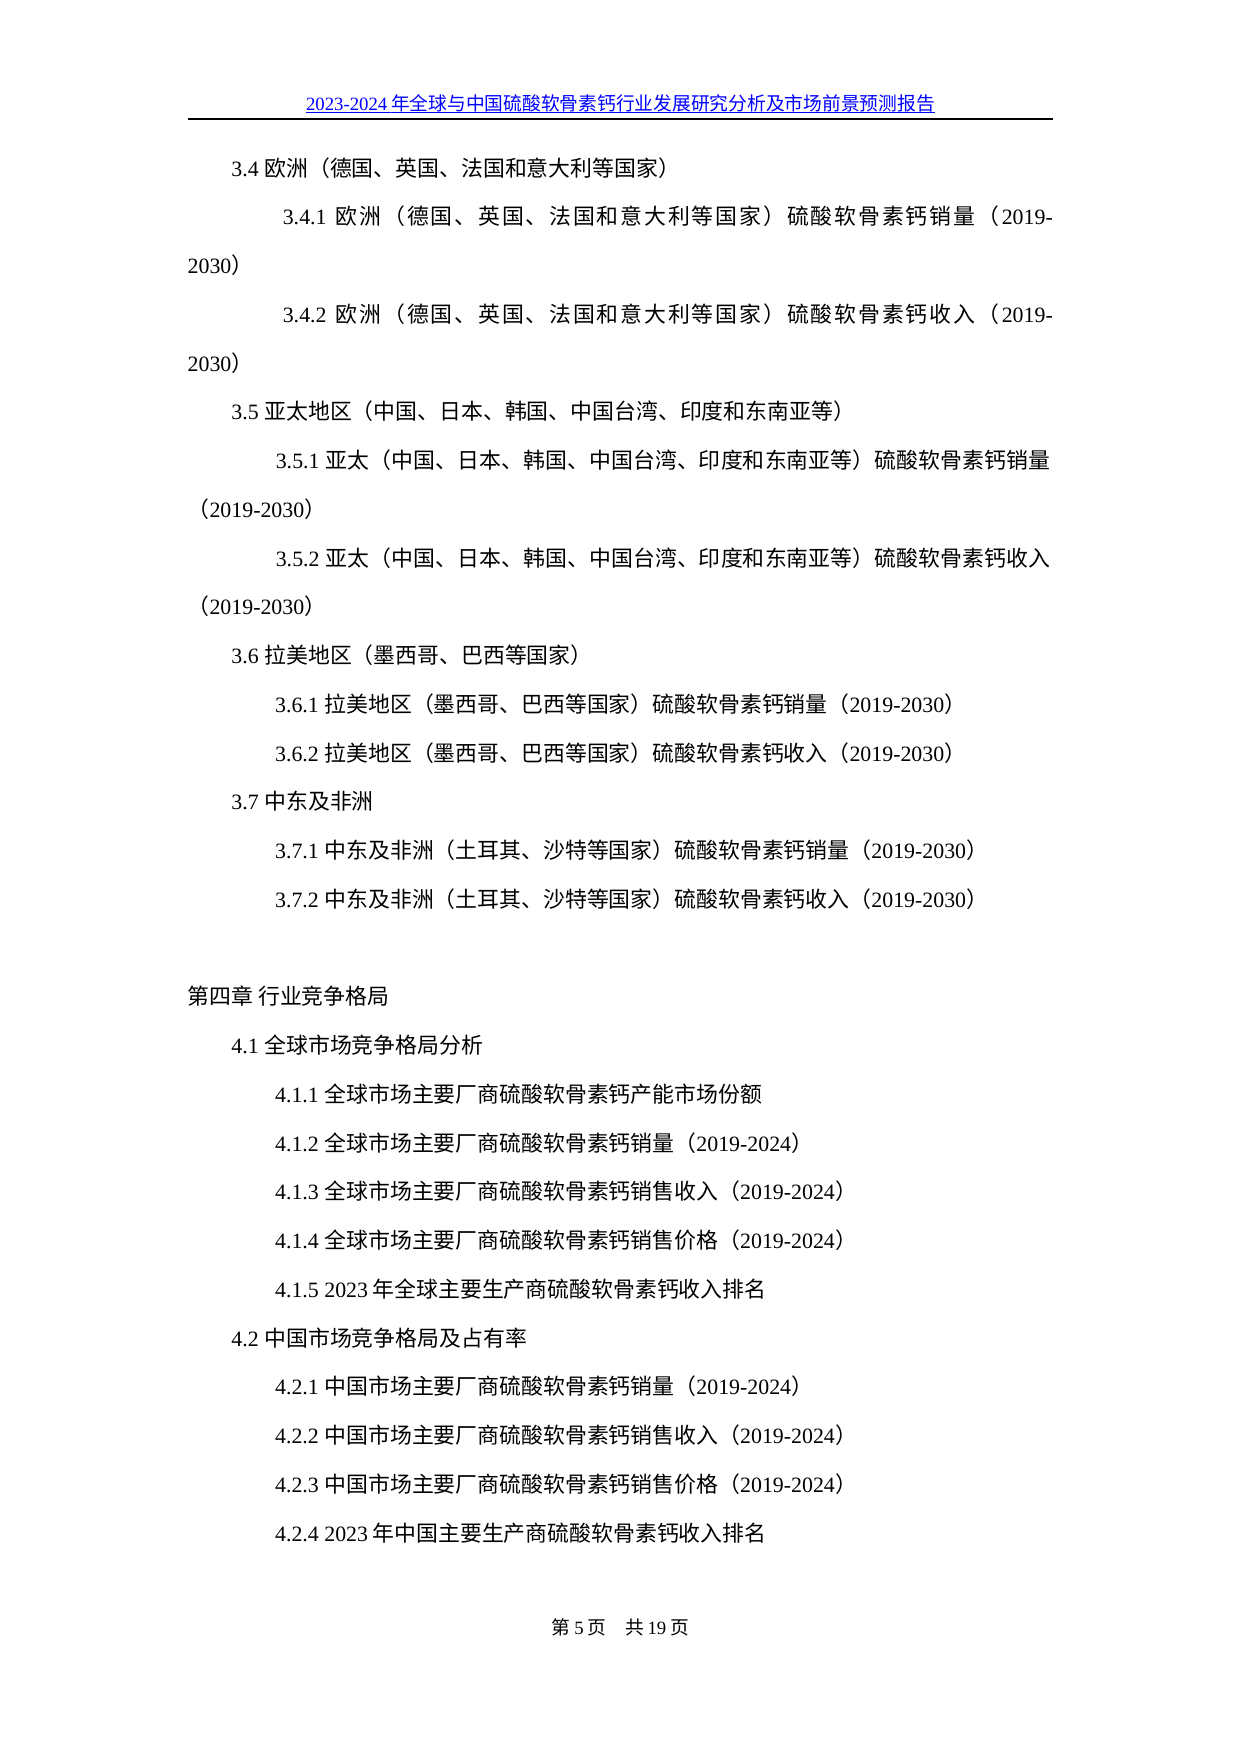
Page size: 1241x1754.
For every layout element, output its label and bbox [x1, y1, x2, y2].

text [187, 150, 1053, 1548]
